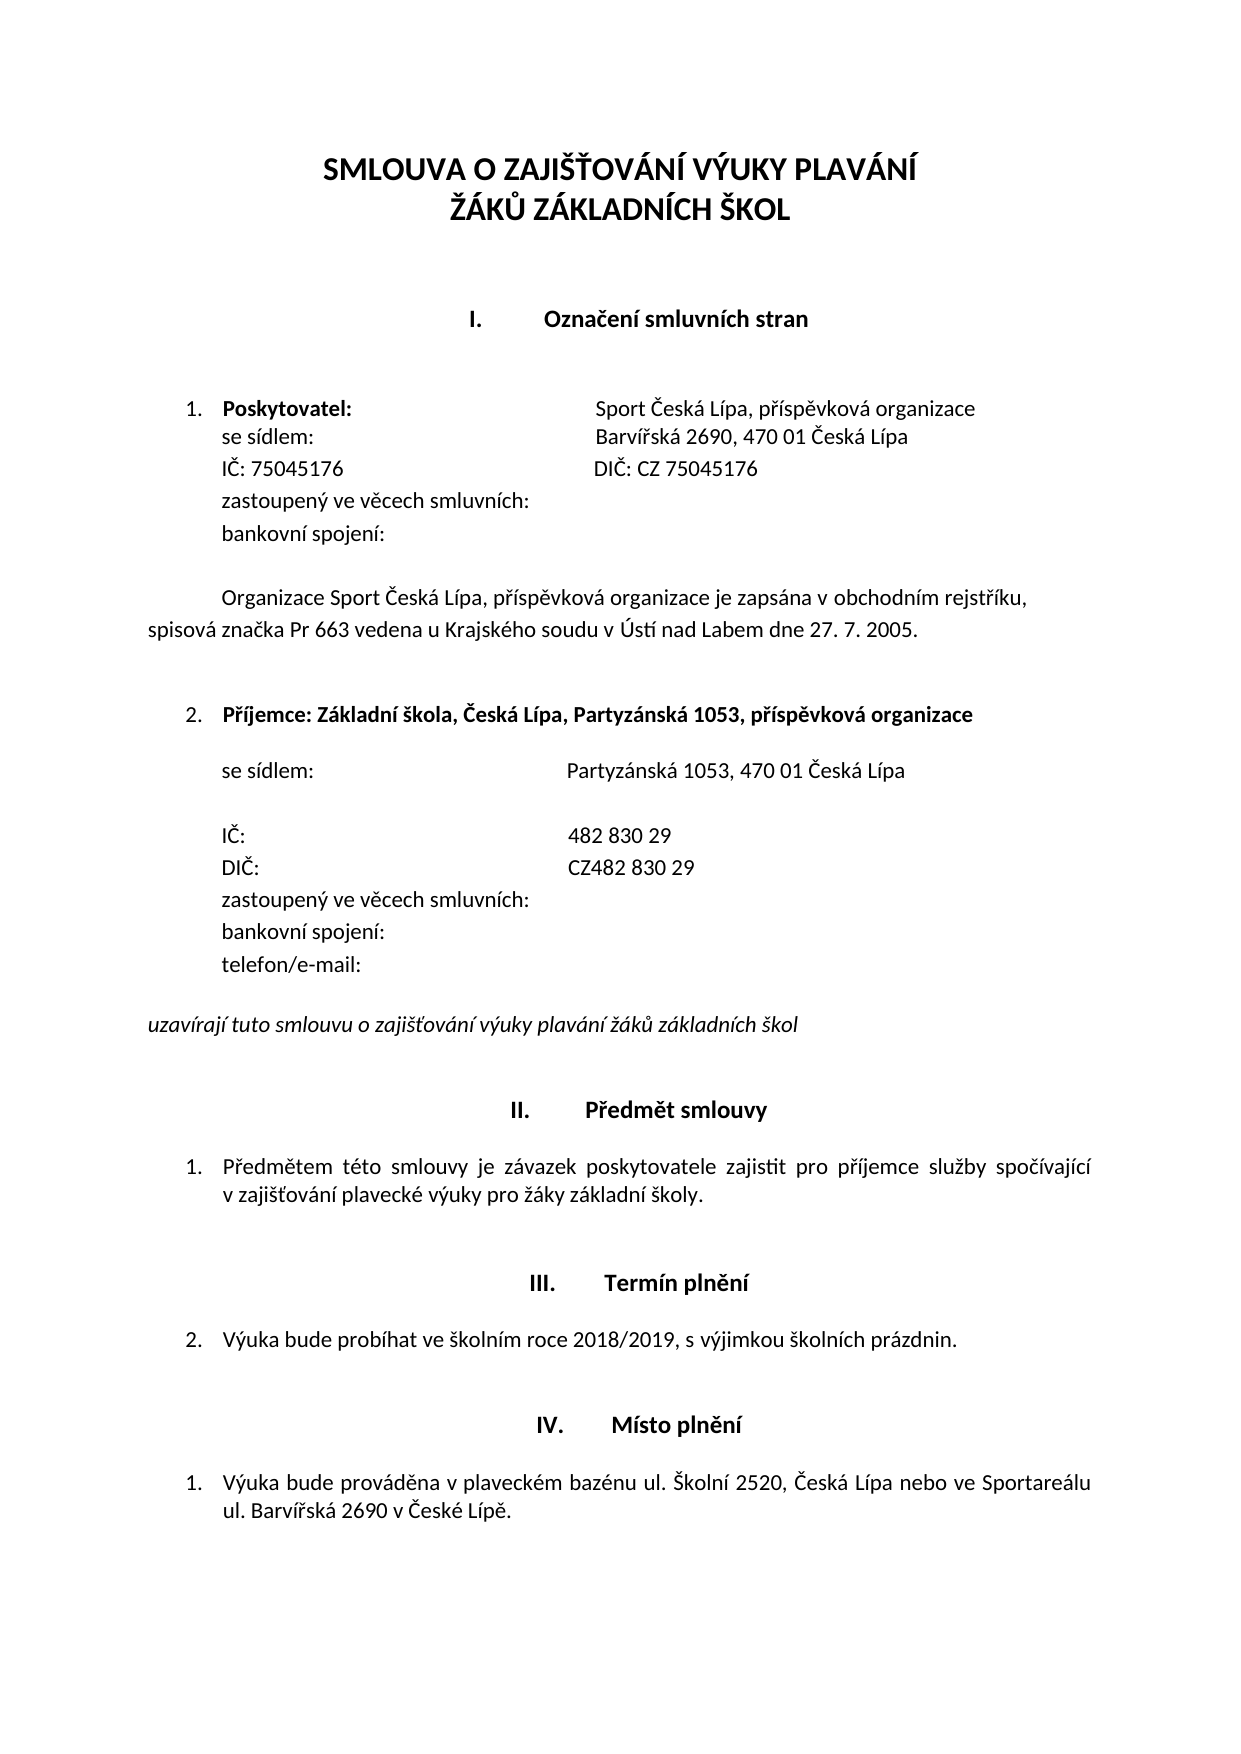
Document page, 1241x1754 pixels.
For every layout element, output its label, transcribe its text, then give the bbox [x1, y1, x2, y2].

text IČ: 75045176 DIČ: CZ 75045176 [148, 454, 1093, 482]
list Předmět smlouvy [185, 1094, 1093, 1124]
list Místo plnění [185, 1410, 1093, 1440]
list Výuka bude prováděna v plaveckém bazénu ul. Školní 2520, Česká Lípa nebo ve Sportareálu ul. Barvířská 2690 v České Lípě. [185, 1468, 1093, 1524]
text ŽÁKŮ ZÁKLADNÍCH ŠKOL [148, 188, 1093, 229]
list Předmětem této smlouvy je závazek poskytovatele zajistit pro příjemce služby spočívající v zajišťování plavecké výuky pro žáky základní školy. [185, 1152, 1093, 1208]
text DIČ: CZ482 830 29 [148, 853, 1093, 881]
text se sídlem: Barvířská 2690, 470 01 Česká Lípa [148, 422, 1093, 450]
text bankovní spojení: [148, 917, 1093, 946]
text zastoupený ve věcech smluvních: [148, 885, 1093, 913]
text telefon/e-mail: [148, 950, 1093, 978]
list Označení smluvních stran [185, 303, 1093, 334]
list Poskytovatel: Sport Česká Lípa, příspěvková organizace [185, 394, 1093, 422]
text uzavírají tuto smlouvu o zajišťování výuky plavání žáků základních škol [148, 1010, 1093, 1038]
text IČ: 482 830 29 [148, 821, 1093, 849]
list Příjemce: Základní škola, Česká Lípa, Partyzánská 1053, příspěvková organizace [185, 701, 1093, 757]
text SMLOUVA O ZAJIŠŤOVÁNÍ VÝUKY PLAVÁNÍ [148, 148, 1093, 188]
text bankovní spojení: [148, 519, 1093, 547]
text Organizace Sport Česká Lípa, příspěvková organizace je zapsána v obchodním rejstříku, spisová značka Pr 663 vedena u Krajského soudu v Ústí nad Labem dne 27. 7. 2005. [148, 583, 1093, 643]
text se sídlem: Partyzánská 1053, 470 01 Česká Lípa [148, 757, 1093, 817]
list Výuka bude probíhat ve školním roce 2018/2019, s výjimkou školních prázdnin. [185, 1326, 1093, 1354]
text zastoupený ve věcech smluvních: [148, 487, 1093, 514]
list Termín plnění [185, 1267, 1093, 1298]
